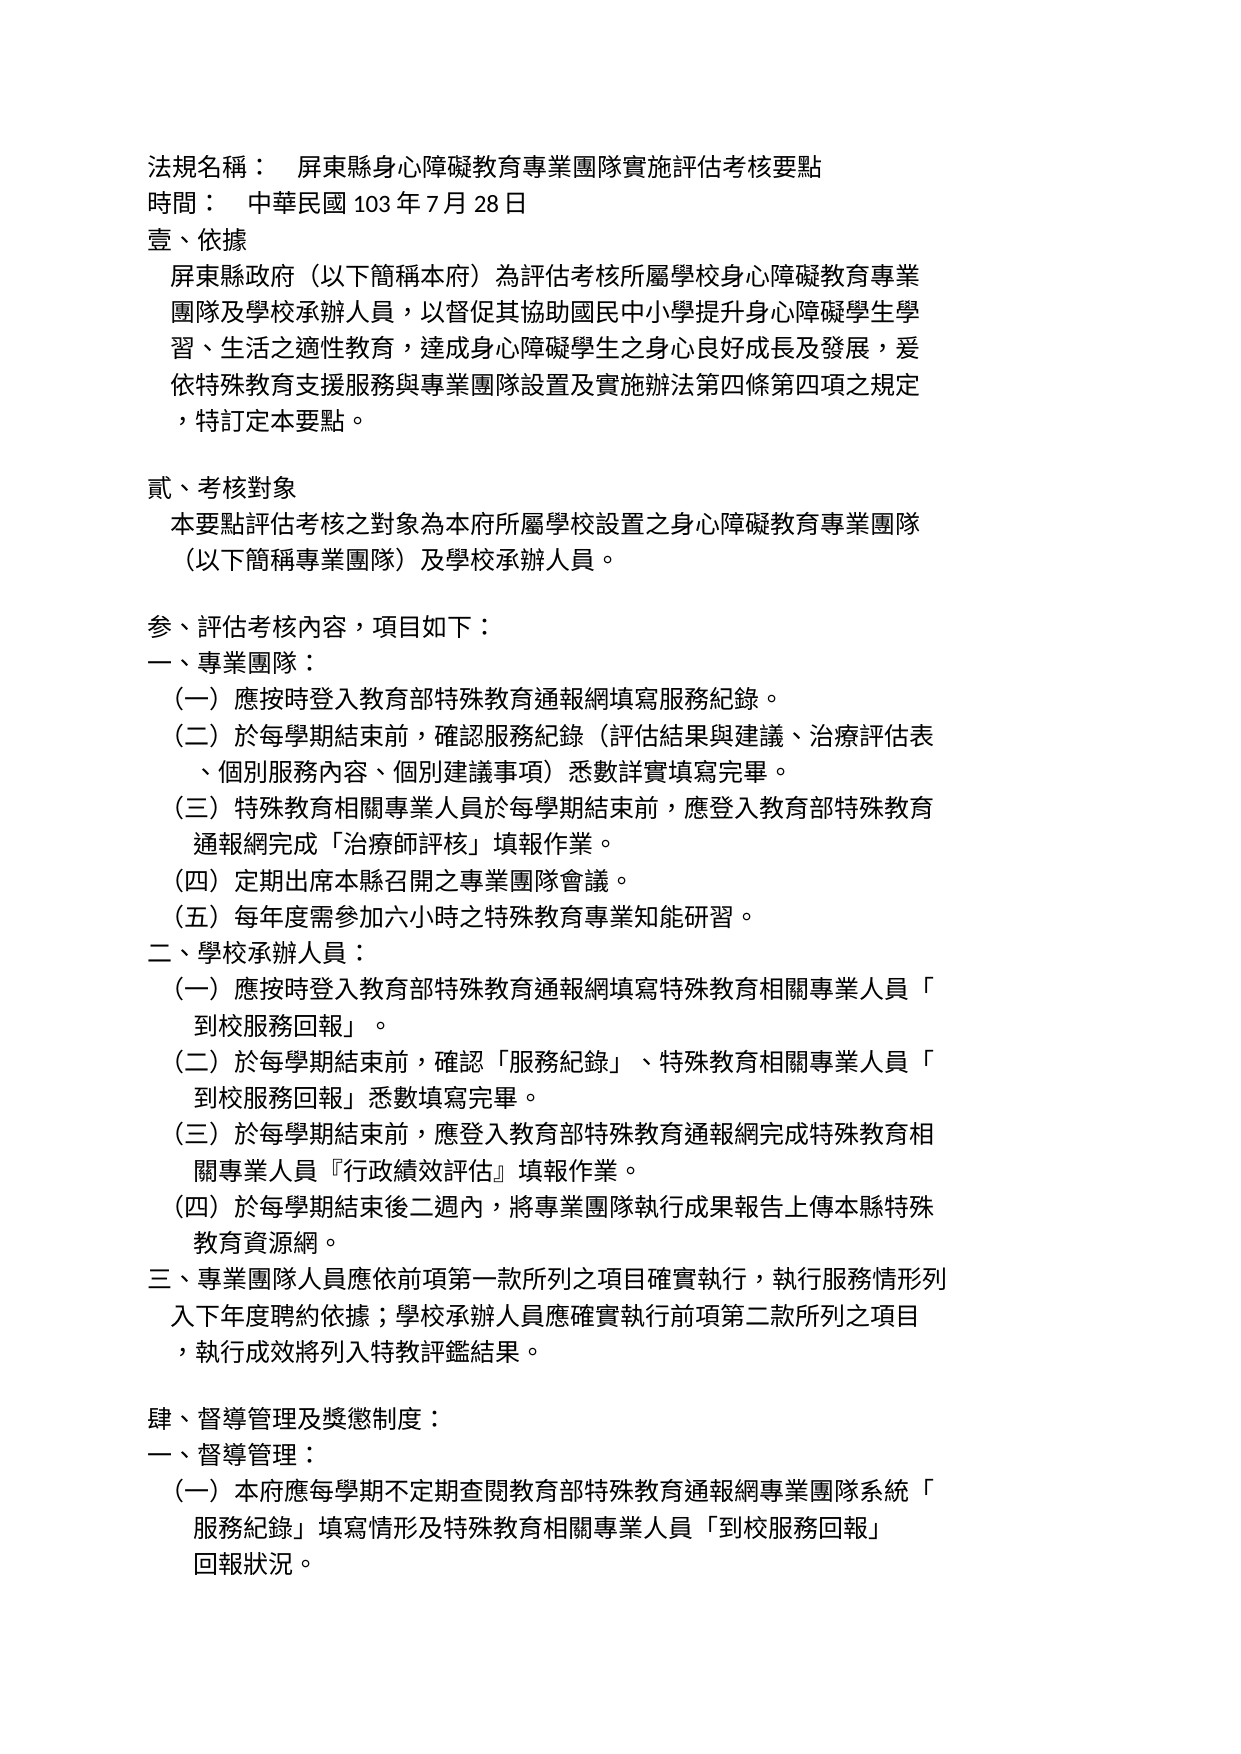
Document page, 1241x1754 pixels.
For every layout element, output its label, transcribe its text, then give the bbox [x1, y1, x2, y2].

text 屏東縣政府（以下簡稱本府）為評估考核所屬學校身心障礙教育專業 [148, 256, 1092, 293]
text 關專業人員『行政績效評估』填報作業。 [148, 1151, 1092, 1187]
text 回報狀況。 [148, 1544, 1092, 1581]
text 二、學校承辦人員： [148, 934, 1092, 970]
text （二）於每學期結束前，確認「服務紀錄」、特殊教育相關專業人員「 [148, 1042, 1092, 1079]
text ，特訂定本要點。 [148, 401, 1092, 438]
text 法規名稱： 屏東縣身心障礙教育專業團隊實施評估考核要點 [148, 148, 1092, 184]
text 肆、督導管理及獎懲制度： [148, 1399, 1092, 1436]
text 服務紀錄」填寫情形及特殊教育相關專業人員「到校服務回報」 [148, 1508, 1092, 1544]
text （一）應按時登入教育部特殊教育通報網填寫服務紀錄。 [148, 680, 1092, 716]
text （一）應按時登入教育部特殊教育通報網填寫特殊教育相關專業人員「 [148, 970, 1092, 1006]
text 習、生活之適性教育，達成身心障礙學生之身心良好成長及發展，爰 [148, 329, 1092, 365]
text 教育資源網。 [148, 1224, 1092, 1260]
text 、個別服務內容、個別建議事項）悉數詳實填寫完畢。 [148, 752, 1092, 789]
text ，執行成效將列入特教評鑑結果。 [148, 1332, 1092, 1369]
text 一、督導管理： [148, 1436, 1092, 1472]
text 参、評估考核內容，項目如下： [148, 607, 1092, 644]
text 時間： 中華民國103年7月28日 [148, 184, 1092, 220]
text 一、專業團隊： [148, 644, 1092, 680]
text 貳、考核對象 [148, 468, 1092, 504]
text 入下年度聘約依據；學校承辦人員應確實執行前項第二款所列之項目 [148, 1296, 1092, 1332]
text （三）於每學期結束前，應登入教育部特殊教育通報網完成特殊教育相 [148, 1115, 1092, 1151]
text （二）於每學期結束前，確認服務紀錄（評估結果與建議、治療評估表 [148, 716, 1092, 752]
text 到校服務回報」。 [148, 1006, 1092, 1042]
text （三）特殊教育相關專業人員於每學期結束前，應登入教育部特殊教育 [148, 789, 1092, 825]
text 團隊及學校承辦人員，以督促其協助國民中小學提升身心障礙學生學 [148, 293, 1092, 329]
text 本要點評估考核之對象為本府所屬學校設置之身心障礙教育專業團隊 [148, 504, 1092, 541]
text 三、專業團隊人員應依前項第一款所列之項目確實執行，執行服務情形列 [148, 1260, 1092, 1296]
text 通報網完成「治療師評核」填報作業。 [148, 825, 1092, 861]
text （以下簡稱專業團隊）及學校承辦人員。 [148, 541, 1092, 577]
text （五）每年度需參加六小時之特殊教育專業知能研習。 [148, 897, 1092, 934]
text 依特殊教育支援服務與專業團隊設置及實施辦法第四條第四項之規定 [148, 365, 1092, 401]
text 到校服務回報」悉數填寫完畢。 [148, 1079, 1092, 1115]
text （四）定期出席本縣召開之專業團隊會議。 [148, 861, 1092, 897]
text 壹、依據 [148, 220, 1092, 256]
text （一）本府應每學期不定期查閱教育部特殊教育通報網專業團隊系統「 [148, 1472, 1092, 1508]
text （四）於每學期結束後二週內，將專業團隊執行成果報告上傳本縣特殊 [148, 1187, 1092, 1224]
